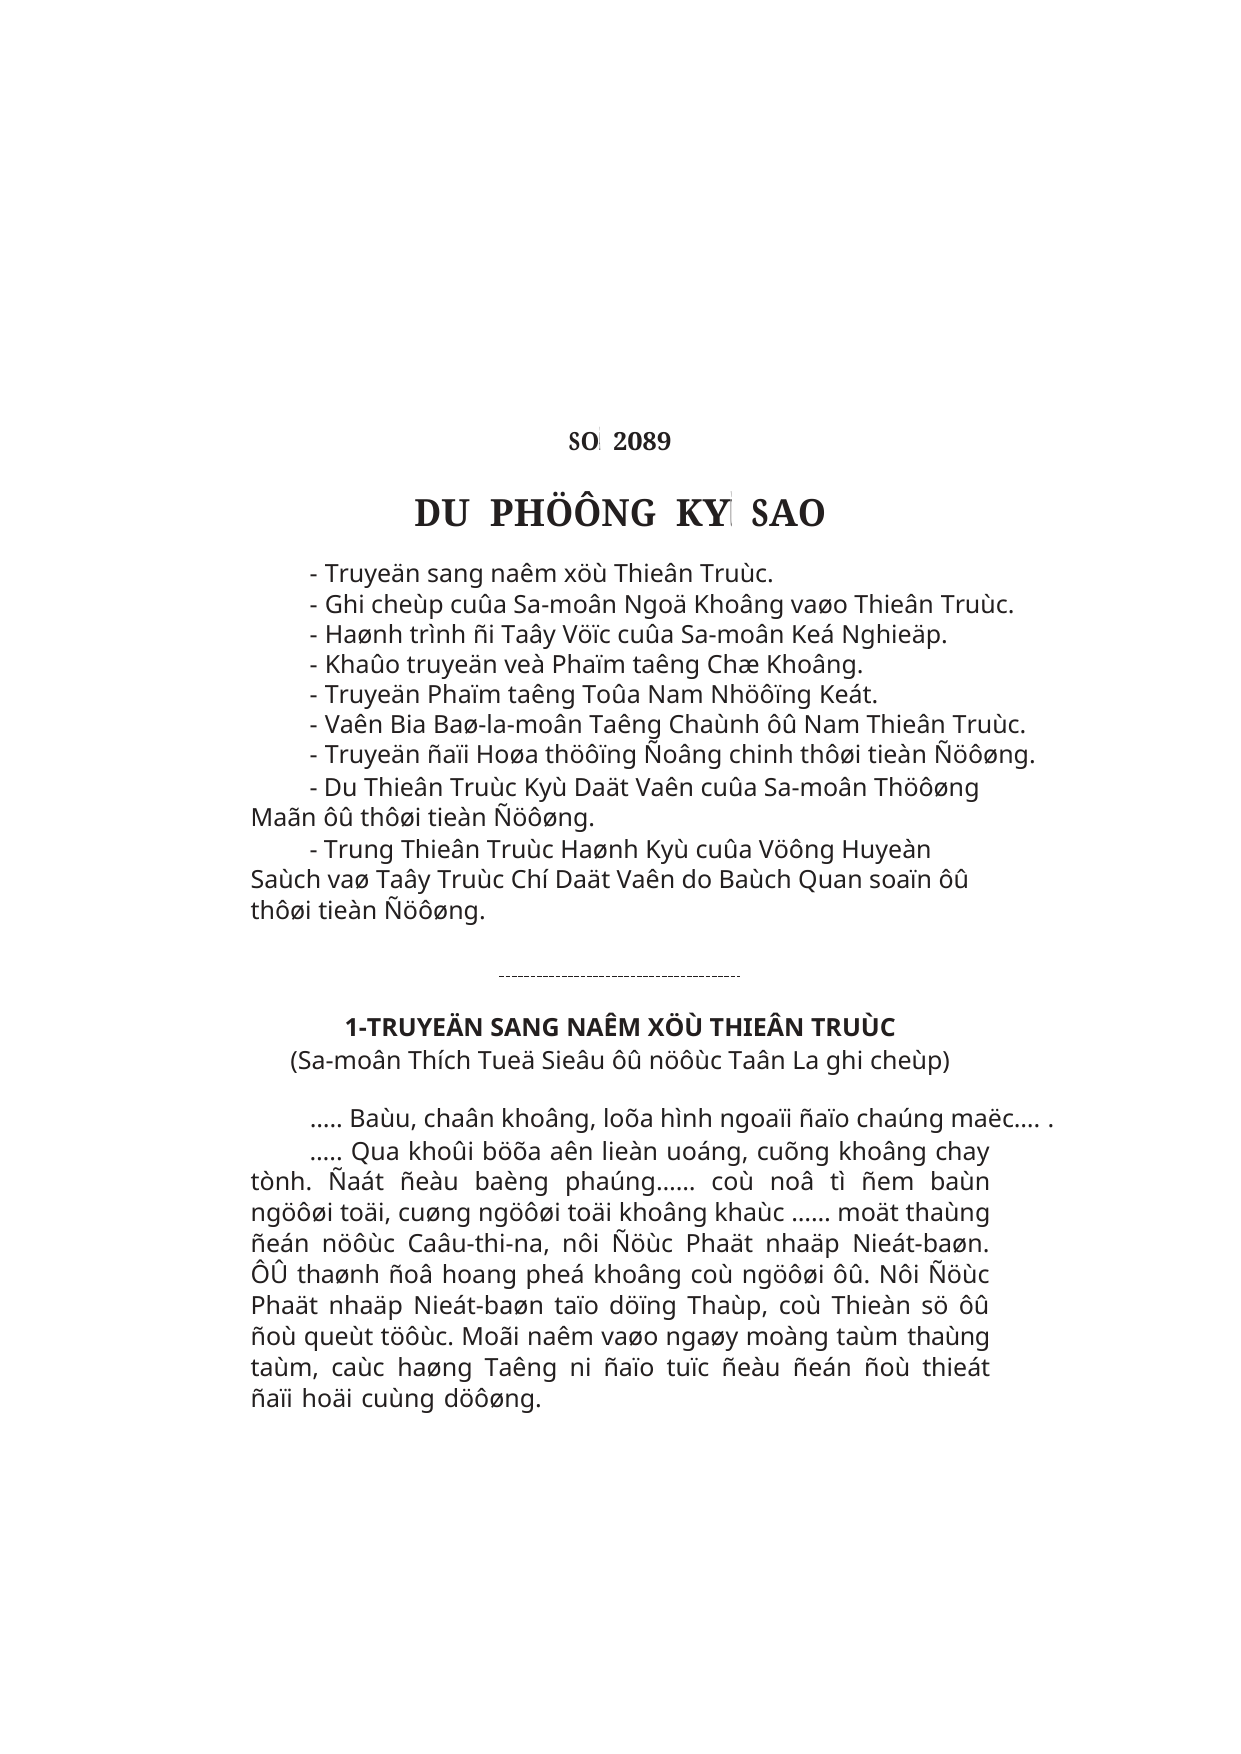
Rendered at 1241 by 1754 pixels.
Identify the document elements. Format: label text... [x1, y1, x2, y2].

subtitle 1-TRUYEÄN SANG NAÊM XÖÙ THIEÂN TRUÙC [259, 1010, 981, 1043]
title DU PHÖÔNG KYÙ SAO [259, 486, 981, 537]
list Khaûo truyeän veà Phaïm taêng Chæ Khoâng. [309, 649, 1092, 679]
list Du Thieân Truùc Kyù Daät Vaên cuûa Sa-moân Thöôøng Maãn ôû thôøi tieàn Ñöôøng. [250, 771, 988, 833]
text ….. Baùu, chaân khoâng, loõa hình ngoaïi ñaïo chaúng maëc…. . [309, 1102, 1092, 1134]
text (Sa-moân Thích Tueä Sieâu ôû nöôùc Taân La ghi cheùp) [259, 1043, 981, 1076]
list Ghi cheùp cuûa Sa-moân Ngoä Khoâng vaøo Thieân Truùc. [309, 589, 1092, 619]
list Vaên Bia Baø-la-moân Taêng Chaùnh ôû Nam Thieân Truùc. [309, 709, 1092, 739]
subtitle SOÁ 2089 [259, 424, 981, 458]
list Haønh trình ñi Taây Vöïc cuûa Sa-moân Keá Nghieäp. [309, 619, 1092, 649]
list Truyeän Phaïm taêng Toûa Nam Nhöôïng Keát. [309, 679, 1092, 709]
list Truyeän sang naêm xöù Thieân Truùc. [309, 558, 1092, 589]
list Trung Thieân Truùc Haønh Kyù cuûa Vöông Huyeàn Saùch vaø Taây Truùc Chí Daät Vaên do Baùch Quan soaïn ôû thôøi tieàn Ñöôøng. [250, 833, 989, 926]
text ….. Qua khoûi böõa aên lieàn uoáng, cuõng khoâng chay tònh. Ñaát ñeàu baèng phaúng…… coù noâ tì ñem baùn ngöôøi toäi, cuøng ngöôøi toäi khoâng khaùc …… moät thaùng ñeán nöôùc Caâu-thi-na, nôi Ñöùc Phaät nhaäp Nieát-baøn. ÔÛ thaønh ñoâ hoang pheá khoâng coù ngöôøi ôû. Nôi Ñöùc Phaät nhaäp Nieát-baøn taïo döïng Thaùp, coù Thieàn sö ôû ñoù queùt töôùc. Moãi naêm vaøo ngaøy moàng taùm thaùng taùm, caùc haøng Taêng ni ñaïo tuïc ñeàu ñeán ñoù thieát ñaïi hoäi cuùng döôøng. [250, 1135, 990, 1414]
list Truyeän ñaïi Hoøa thöôïng Ñoâng chinh thôøi tieàn Ñöôøng. [309, 739, 1092, 770]
